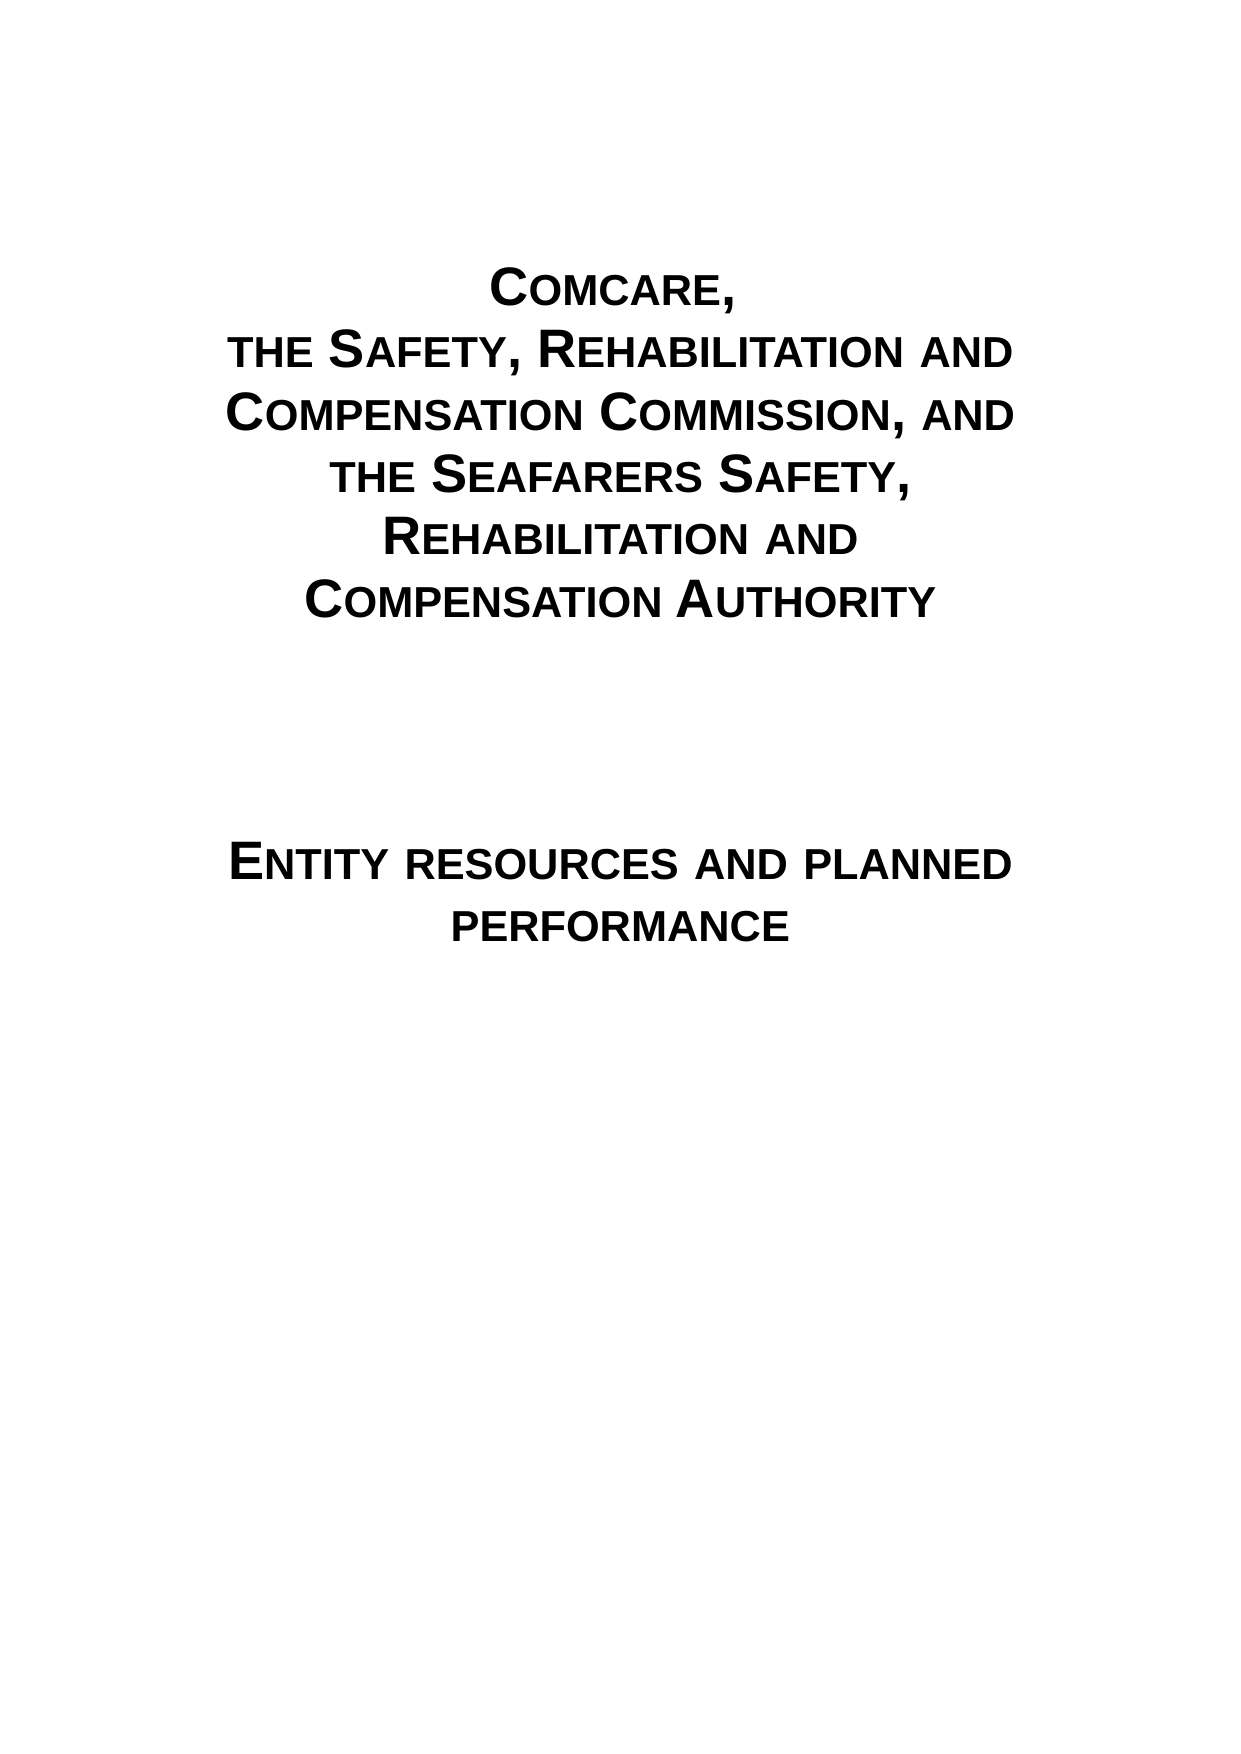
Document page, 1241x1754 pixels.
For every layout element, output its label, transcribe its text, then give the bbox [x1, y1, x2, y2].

subtitle Comcare, the Safety, Rehabilitation and Compensation Commission, and the Seafarers Safety, Rehabilitation and Compensation Authority [218, 255, 1022, 628]
subtitle Entity resources and planned performance [218, 828, 1022, 953]
